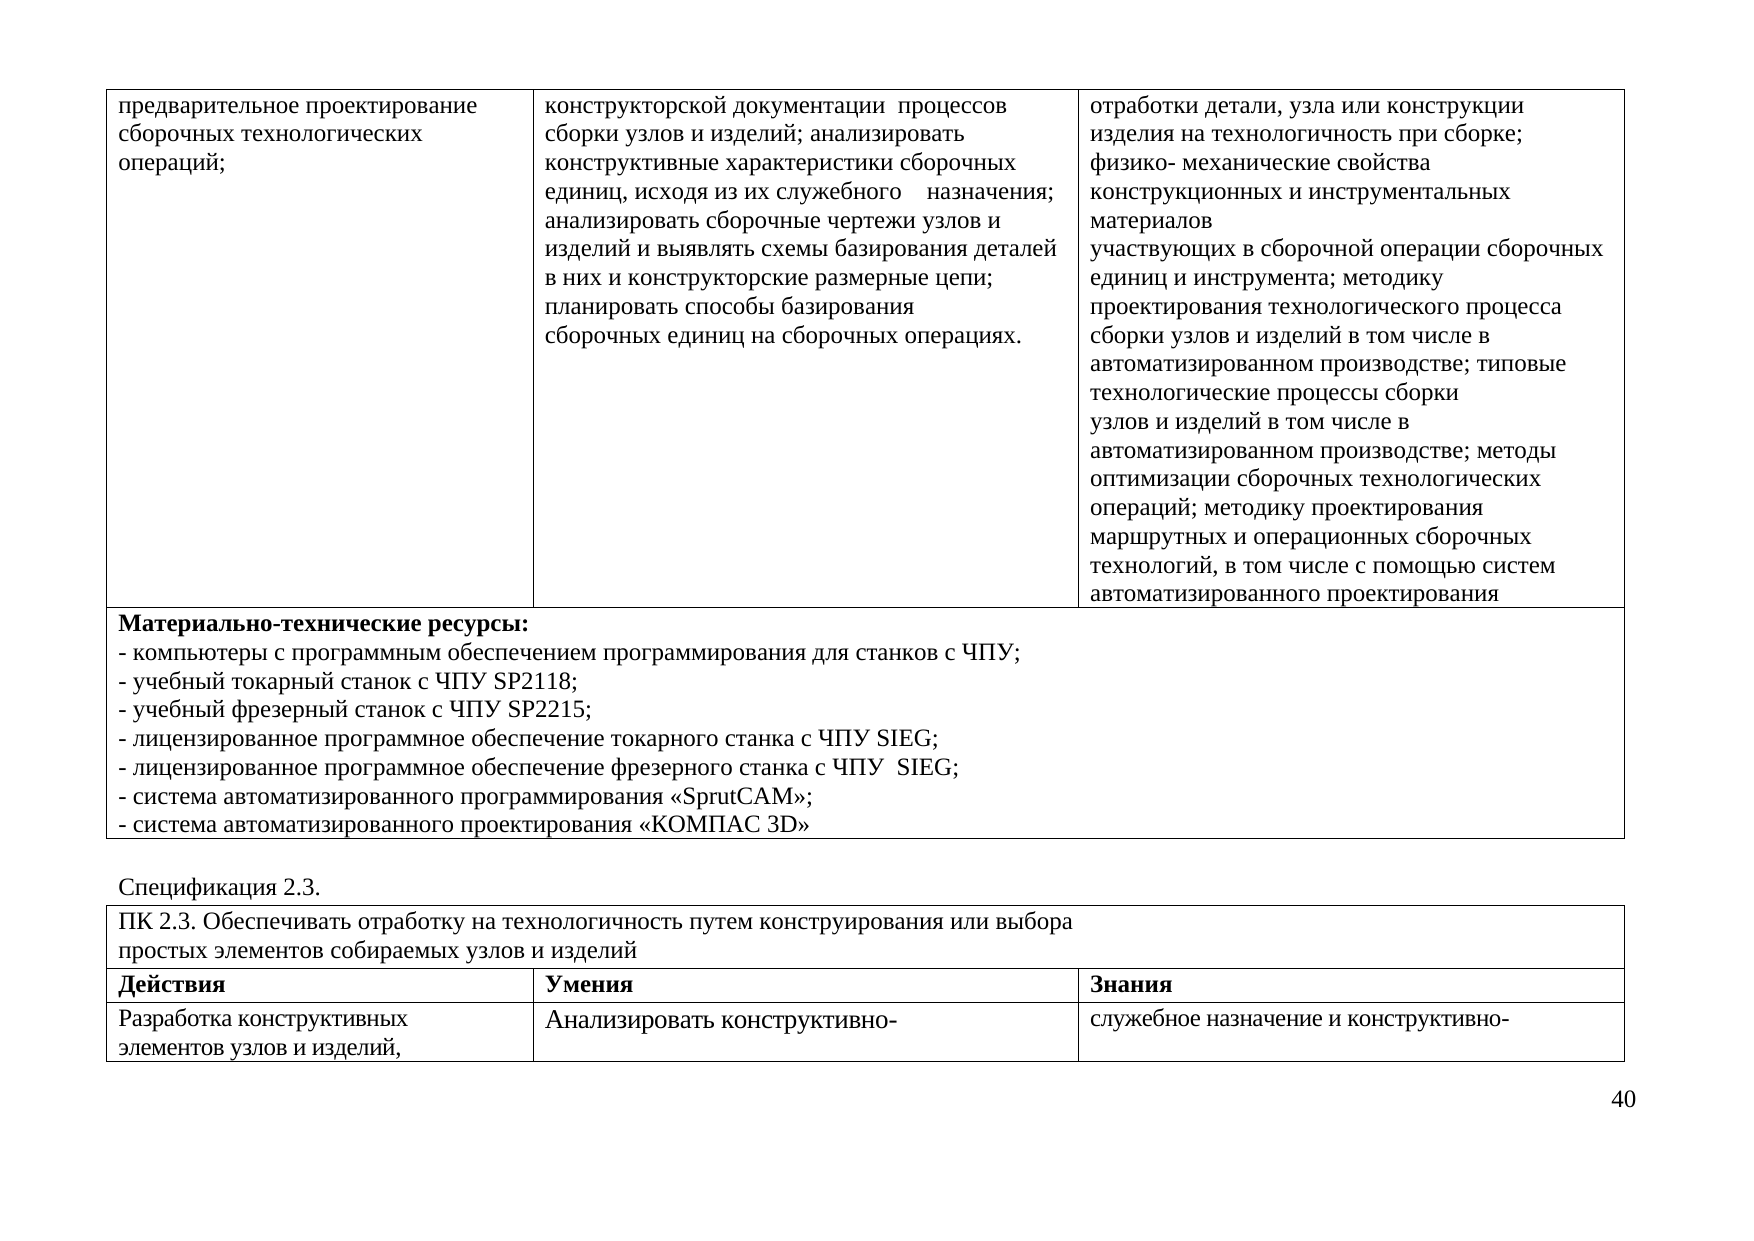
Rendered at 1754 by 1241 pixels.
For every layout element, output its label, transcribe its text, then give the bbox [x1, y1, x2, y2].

table_cell Знания [1079, 969, 1624, 1002]
table_cell Действия [107, 969, 533, 1002]
text Спецификация 2.3. [118, 872, 1636, 901]
table_header ПК 2.3. Обеспечивать отработку на технологичность путем конструирования или выбора простых элементов собираемых узлов и изделий [107, 906, 1624, 968]
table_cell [1079, 90, 1624, 607]
table_cell Умения [534, 969, 1078, 1002]
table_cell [534, 90, 1078, 607]
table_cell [1079, 1003, 1624, 1061]
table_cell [534, 1003, 1078, 1061]
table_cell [107, 90, 533, 607]
table_cell Разработка конструктивных элементов узлов и изделий, обеспечивающих их технологичность при заданных производственных условий [401, 1003, 533, 1061]
table_cell Материально-технические ресурсы: - компьютеры с программным обеспечением программирования для станков с ЧПУ; - учебный токарный станок с ЧПУ SP2118; - учебный фрезерный станок с ЧПУ SP2215; - лицензированное программное обеспечение токарного станка с ЧПУ SIEG; - лицензированное программное обеспечение фрезерного станка с ЧПУ SIEG; - система автоматизированного программирования «SprutСАМ»; - система автоматизированного проектирования «КОМПАС 3D» [107, 608, 1624, 838]
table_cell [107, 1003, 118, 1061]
